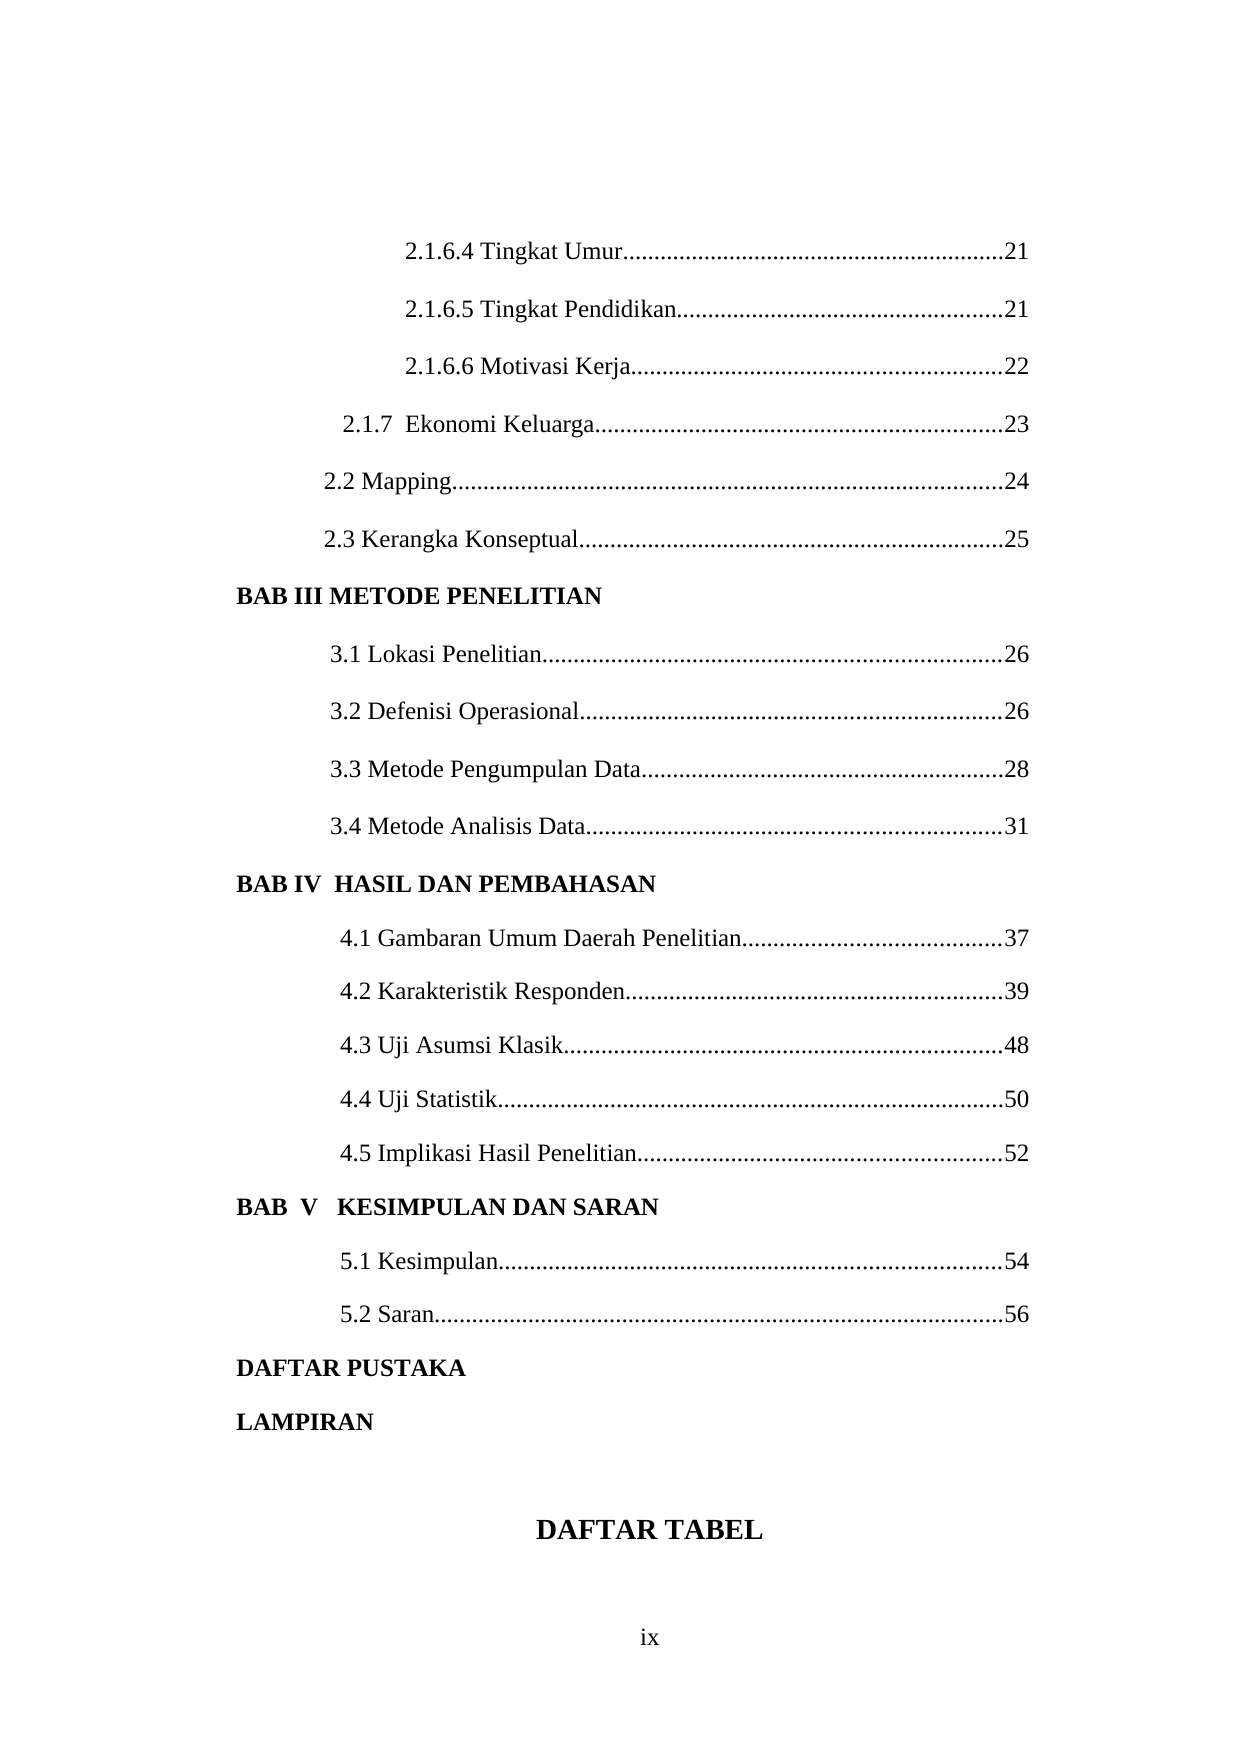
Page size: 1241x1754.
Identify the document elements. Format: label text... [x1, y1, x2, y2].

text 2.1.7 Ekonomi Keluarga 23 [292, 409, 1063, 437]
text 4.4 Uji Statistik 50 [236, 1084, 1063, 1113]
text 4.5 Implikasi Hasil Penelitian 52 [236, 1138, 1063, 1167]
text DAFTAR TABEL [236, 1512, 1063, 1546]
text BAB IV HASIL DAN PEMBAHASAN [236, 869, 1063, 897]
text 3.3 Metode Pengumpulan Data 28 [292, 754, 1063, 782]
text BAB III METODE PENELITIAN [236, 581, 1063, 610]
text 2.1.6.6 Motivasi Kerja 22 [292, 351, 1063, 380]
text 4.1 Gambaran Umum Daerah Penelitian 37 [236, 923, 1063, 951]
text DAFTAR PUSTAKA [236, 1353, 1063, 1382]
text 2.2 Mapping 24 [292, 466, 1063, 495]
text 4.3 Uji Asumsi Klasik 48 [236, 1030, 1063, 1059]
text LAMPIRAN [236, 1407, 1063, 1436]
text 3.4 Metode Analisis Data 31 [292, 811, 1063, 840]
text 5.1 Kesimpulan 54 [236, 1246, 1063, 1274]
text 2.3 Kerangka Konseptual 25 [292, 524, 1063, 552]
text 4.2 Karakteristik Responden 39 [236, 976, 1063, 1005]
text 5.2 Saran 56 [236, 1299, 1063, 1328]
text BAB V KESIMPULAN DAN SARAN [236, 1192, 1063, 1221]
text 2.1.6.4 Tingkat Umur 21 [292, 236, 1063, 265]
text 3.2 Defenisi Operasional 26 [292, 696, 1063, 725]
text 2.1.6.5 Tingkat Pendidikan 21 [292, 294, 1063, 322]
text 3.1 Lokasi Penelitian 26 [292, 639, 1063, 667]
